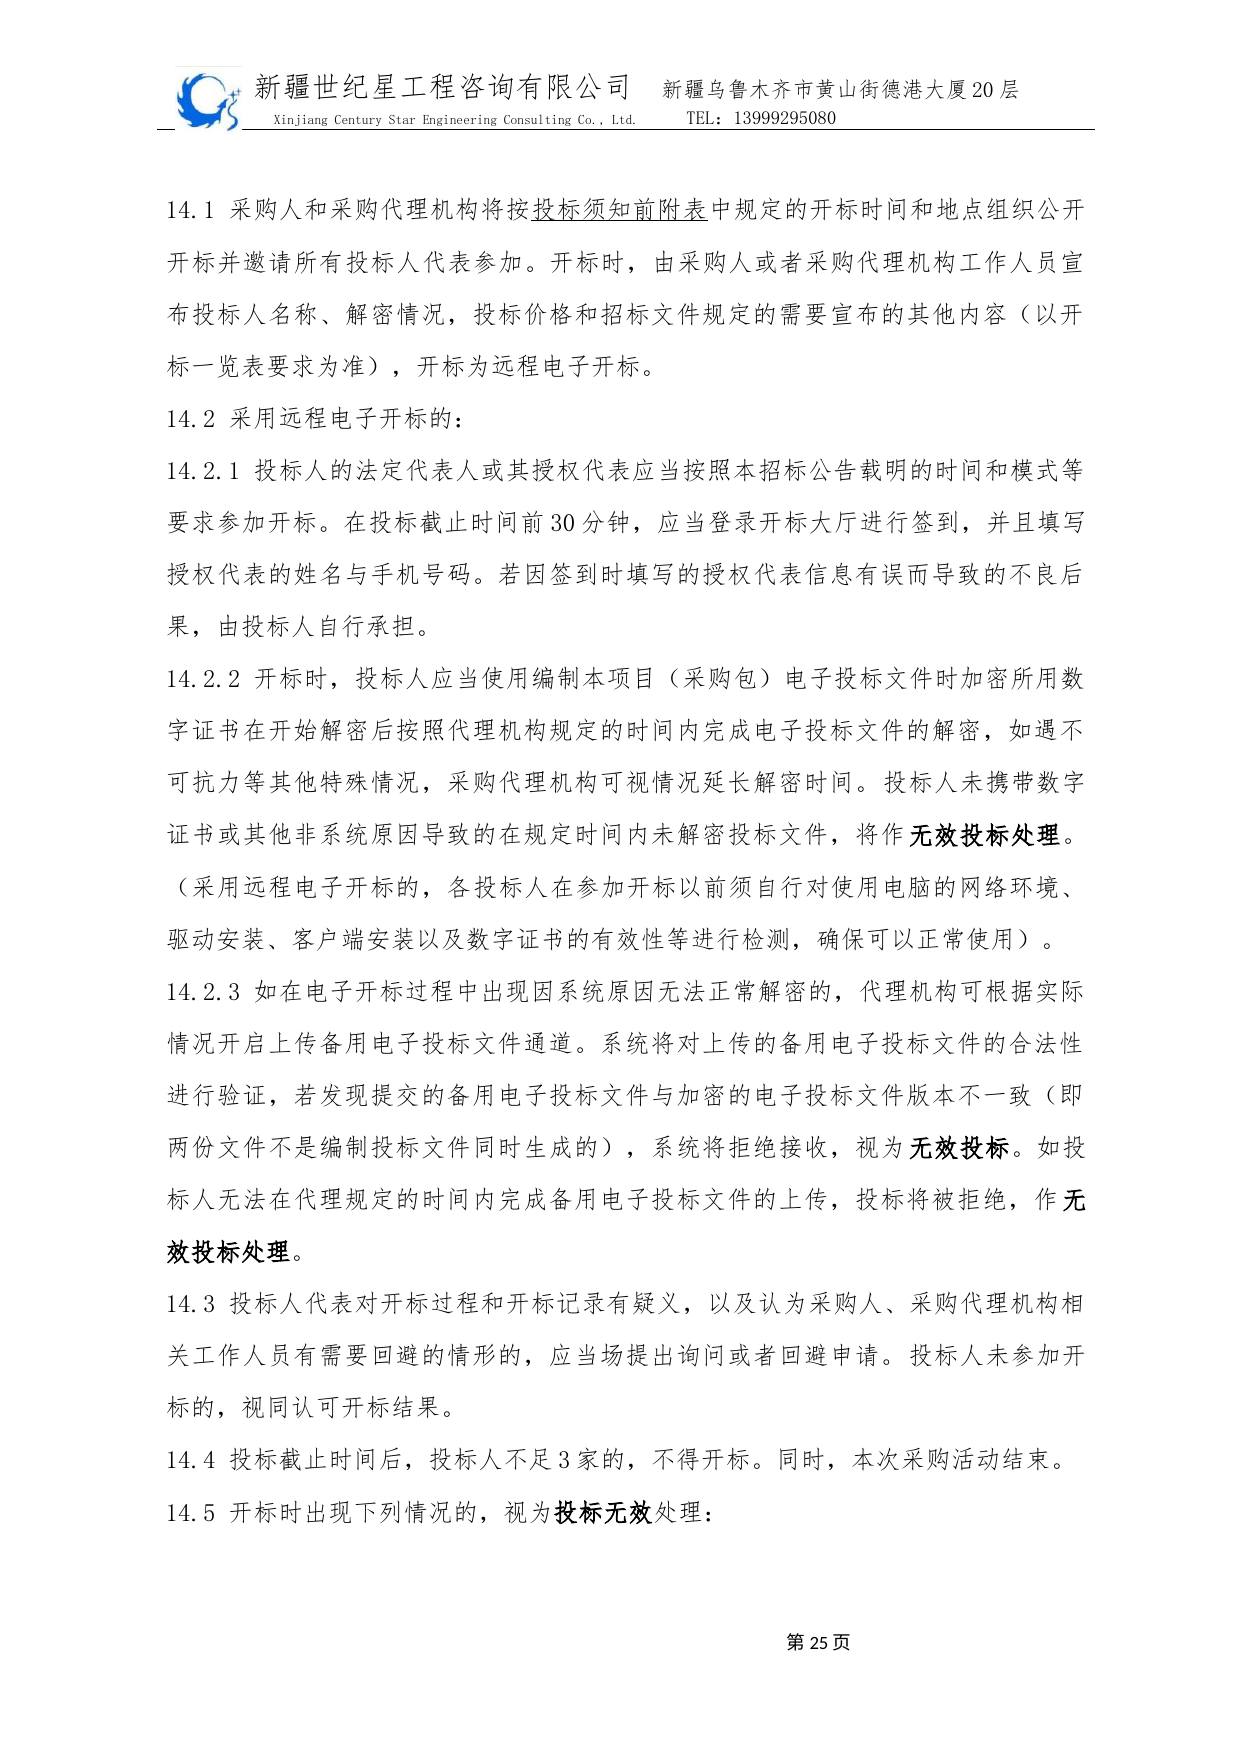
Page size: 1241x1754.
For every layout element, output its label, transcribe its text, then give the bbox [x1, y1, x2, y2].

picture [174, 66, 243, 133]
list 投标人代表对开标过程和开标记录有疑义，以及认为采购人、采购代理机构相关工作人员有需要回避的情形的，应当场提出询问或者回避申请。投标人未参加开标的，视同认可开标结果。 [165, 1271, 1087, 1427]
list 采购人和采购代理机构将按投标须知前附表中规定的开标时间和地点组织公开开标并邀请所有投标人代表参加。开标时，由采购人或者采购代理机构工作人员宣布投标人名称、解密情况，投标价格和招标文件规定的需要宣布的其他内容（以开标一览表要求为准），开标为远程电子开标。 [165, 177, 1087, 386]
list 采用远程电子开标的： [165, 386, 1087, 438]
list 开标时出现下列情况的，视为投标无效处理： [165, 1479, 1087, 1531]
list 如在电子开标过程中出现因系统原因无法正常解密的，代理机构可根据实际情况开启上传备用电子投标文件通道。系统将对上传的备用电子投标文件的合法性进行验证，若发现提交的备用电子投标文件与加密的电子投标文件版本不一致（即两份文件不是编制投标文件同时生成的），系统将拒绝接收，视为无效投标。如投标人无法在代理规定的时间内完成备用电子投标文件的上传，投标将被拒绝，作无效投标处理。 [165, 958, 1087, 1271]
list 投标截止时间后，投标人不足3家的，不得开标。同时，本次采购活动结束。 [165, 1427, 1087, 1479]
list 开标时，投标人应当使用编制本项目（采购包）电子投标文件时加密所用数字证书在开始解密后按照代理机构规定的时间内完成电子投标文件的解密，如遇不可抗力等其他特殊情况，采购代理机构可视情况延长解密时间。投标人未携带数字证书或其他非系统原因导致的在规定时间内未解密投标文件，将作无效投标处理。（采用远程电子开标的，各投标人在参加开标以前须自行对使用电脑的网络环境、驱动安装、客户端安装以及数字证书的有效性等进行检测，确保可以正常使用）。 [165, 646, 1087, 958]
list 投标人的法定代表人或其授权代表应当按照本招标公告载明的时间和模式等要求参加开标。在投标截止时间前30分钟，应当登录开标大厅进行签到，并且填写授权代表的姓名与手机号码。若因签到时填写的授权代表信息有误而导致的不良后果，由投标人自行承担。 [165, 438, 1087, 646]
